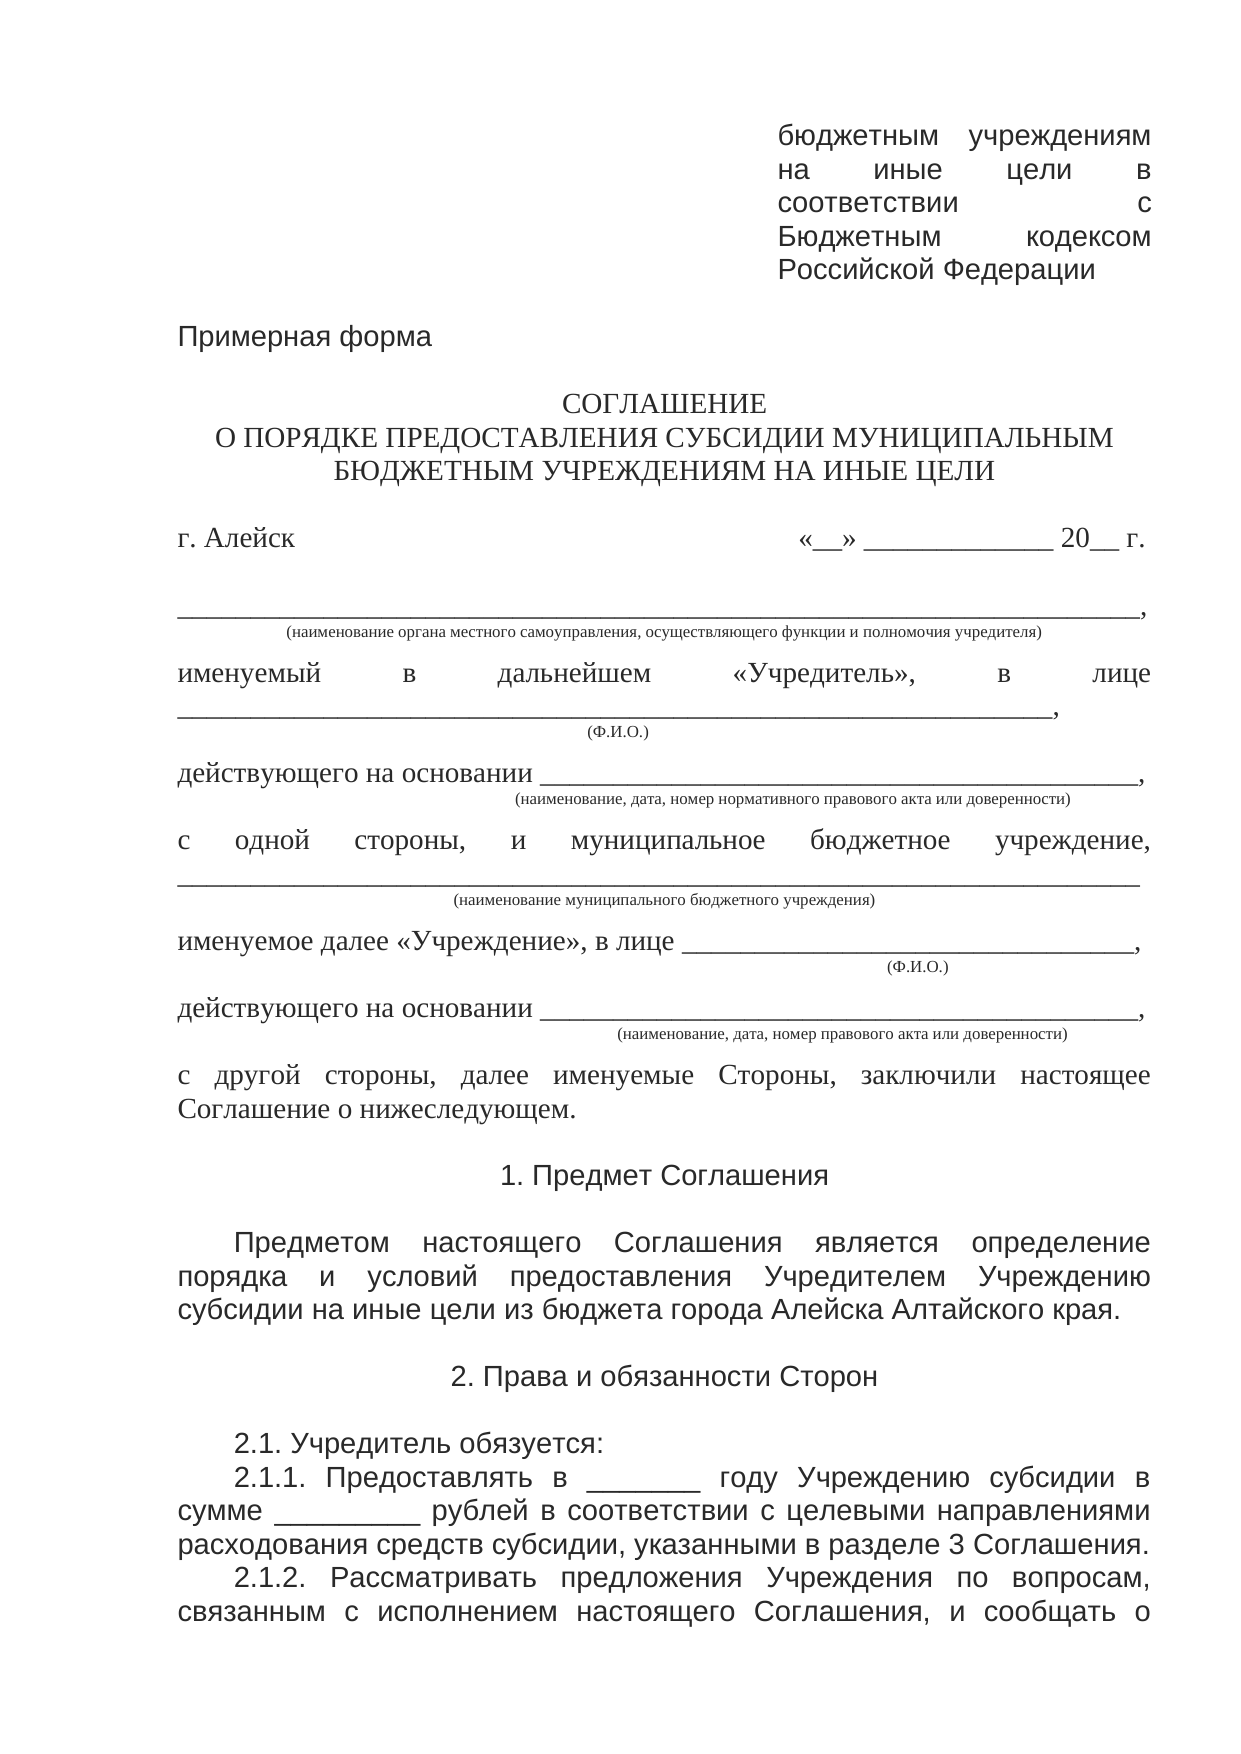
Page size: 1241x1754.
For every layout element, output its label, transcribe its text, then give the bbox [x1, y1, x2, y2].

text (наименование муниципального бюджетного учреждения) [177, 889, 1152, 923]
text именуемый в дальнейшем «Учредитель», в лице ____________________________________________________________, [177, 655, 1152, 722]
text (Ф.И.О.) [683, 957, 1152, 990]
text Предметом настоящего Соглашения является определение порядка и условий предоставления Учредителем Учреждению субсидии на иные цели из бюджета города Алейска Алтайского края. [177, 1225, 1152, 1326]
text действующего на основании _________________________________________, [177, 990, 1152, 1024]
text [777, 118, 1152, 286]
text (Ф.И.О.) [177, 722, 1058, 755]
text действующего на основании _________________________________________, [177, 755, 1152, 789]
text 1. Предмет Соглашения [177, 1158, 1152, 1191]
text с одной стороны, и муниципальное бюджетное учреждение, __________________________________________________________________ [177, 822, 1152, 889]
text 2. Права и обязанности Сторон [177, 1359, 1152, 1393]
text г. Алейск «__» _____________ 20__ г. [177, 521, 1152, 554]
text Примерная форма [177, 319, 1152, 353]
text (наименование органа местного самоуправления, осуществляющего функции и полномочия учредителя) [177, 621, 1152, 655]
text с другой стороны, далее именуемые Стороны, заключили настоящее Соглашение о нижеследующем. [177, 1057, 1152, 1124]
text __________________________________________________________________, [177, 588, 1152, 621]
text именуемое далее «Учреждение», в лице _______________________________, [177, 923, 1152, 957]
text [177, 1560, 1152, 1627]
text 2.1. Учредитель обязуется: [177, 1426, 1152, 1460]
text (наименование, дата, номер нормативного правового акта или доверенности) [515, 789, 1152, 822]
text СОГЛАШЕНИЕ [177, 386, 1152, 420]
text (наименование, дата, номер правового акта или доверенности) [533, 1024, 1152, 1057]
text О ПОРЯДКЕ ПРЕДОСТАВЛЕНИЯ СУБСИДИИ МУНИЦИПАЛЬНЫМ БЮДЖЕТНЫМ УЧРЕЖДЕНИЯМ НА ИНЫЕ ЦЕЛИ [177, 420, 1152, 487]
text 2.1.1. Предоставлять в _______ году Учреждению субсидии в сумме _________ рублей в соответствии с целевыми направлениями расходования средств субсидии, указанными в разделе 3 Соглашения. [177, 1460, 1152, 1560]
